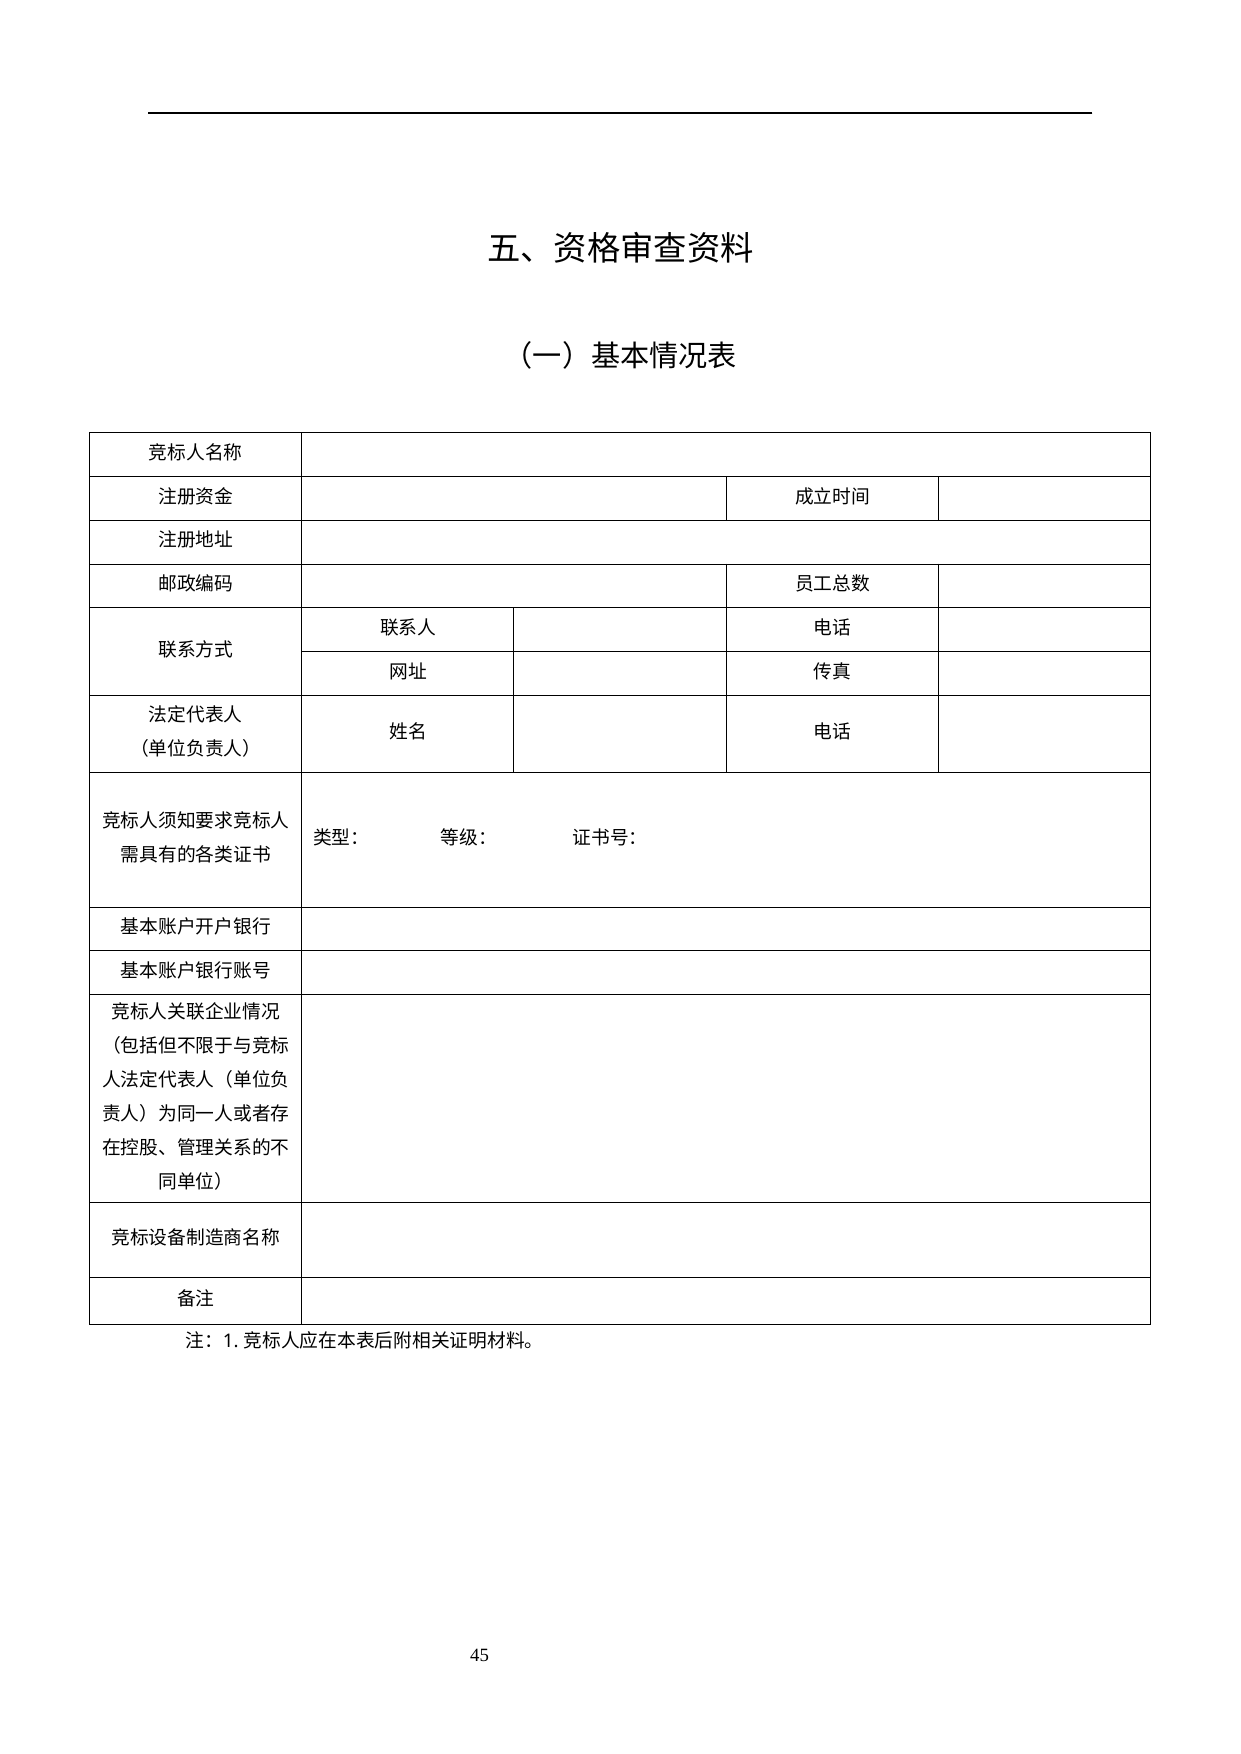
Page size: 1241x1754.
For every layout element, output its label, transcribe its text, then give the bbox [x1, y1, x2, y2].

table_cell [514, 696, 726, 772]
table_cell [302, 565, 726, 607]
table_cell [939, 477, 1150, 520]
text 注：1. 竞标人应在本表后附相关证明材料。 [148, 1325, 1092, 1353]
table_cell 注册地址 [90, 521, 301, 563]
table_header [302, 433, 1150, 476]
table_cell 类型： 等级： 证书号： [302, 773, 1150, 907]
table_cell [302, 521, 1150, 563]
table_cell [302, 1203, 1150, 1277]
table_cell 姓名 [302, 696, 513, 772]
table_cell [939, 565, 1150, 607]
table_cell 电话 [727, 696, 938, 772]
table_cell 联系方式 [90, 608, 301, 695]
table_cell 联系人 [302, 608, 513, 651]
table_cell 竞标人关联企业情况（包括但不限于与竞标人法定代表人（单位负责人）为同一人或者存在控股、管理关系的不同单位） [90, 995, 301, 1202]
table_cell 传真 [727, 652, 938, 695]
subtitle 五、资格审查资料 [148, 222, 1092, 270]
table_cell 员工总数 [727, 565, 938, 607]
table_cell [302, 951, 1150, 994]
table_cell [302, 1278, 1150, 1324]
table_cell 基本账户银行账号 [90, 951, 301, 994]
table_cell [939, 652, 1150, 695]
table_cell 竞标设备制造商名称 [90, 1203, 301, 1277]
subtitle （一）基本情况表 [148, 332, 1092, 374]
table_cell 注册资金 [90, 477, 301, 520]
table_header 竞标人名称 [90, 433, 301, 476]
table_cell [302, 995, 1150, 1202]
table_cell [514, 652, 726, 695]
table_cell [939, 608, 1150, 651]
table_cell [939, 696, 1150, 772]
table_cell 基本账户开户银行 [90, 908, 301, 950]
table_cell 竞标人须知要求竞标人需具有的各类证书 [90, 773, 301, 907]
table_cell [302, 477, 726, 520]
table_cell 法定代表人 （单位负责人） [90, 696, 301, 772]
table_cell 邮政编码 [90, 565, 301, 607]
table_cell 电话 [727, 608, 938, 651]
table_cell [514, 608, 726, 651]
table_cell 备注 [90, 1278, 301, 1324]
table_cell 网址 [302, 652, 513, 695]
table_cell [302, 908, 1150, 950]
table_cell 成立时间 [727, 477, 938, 520]
